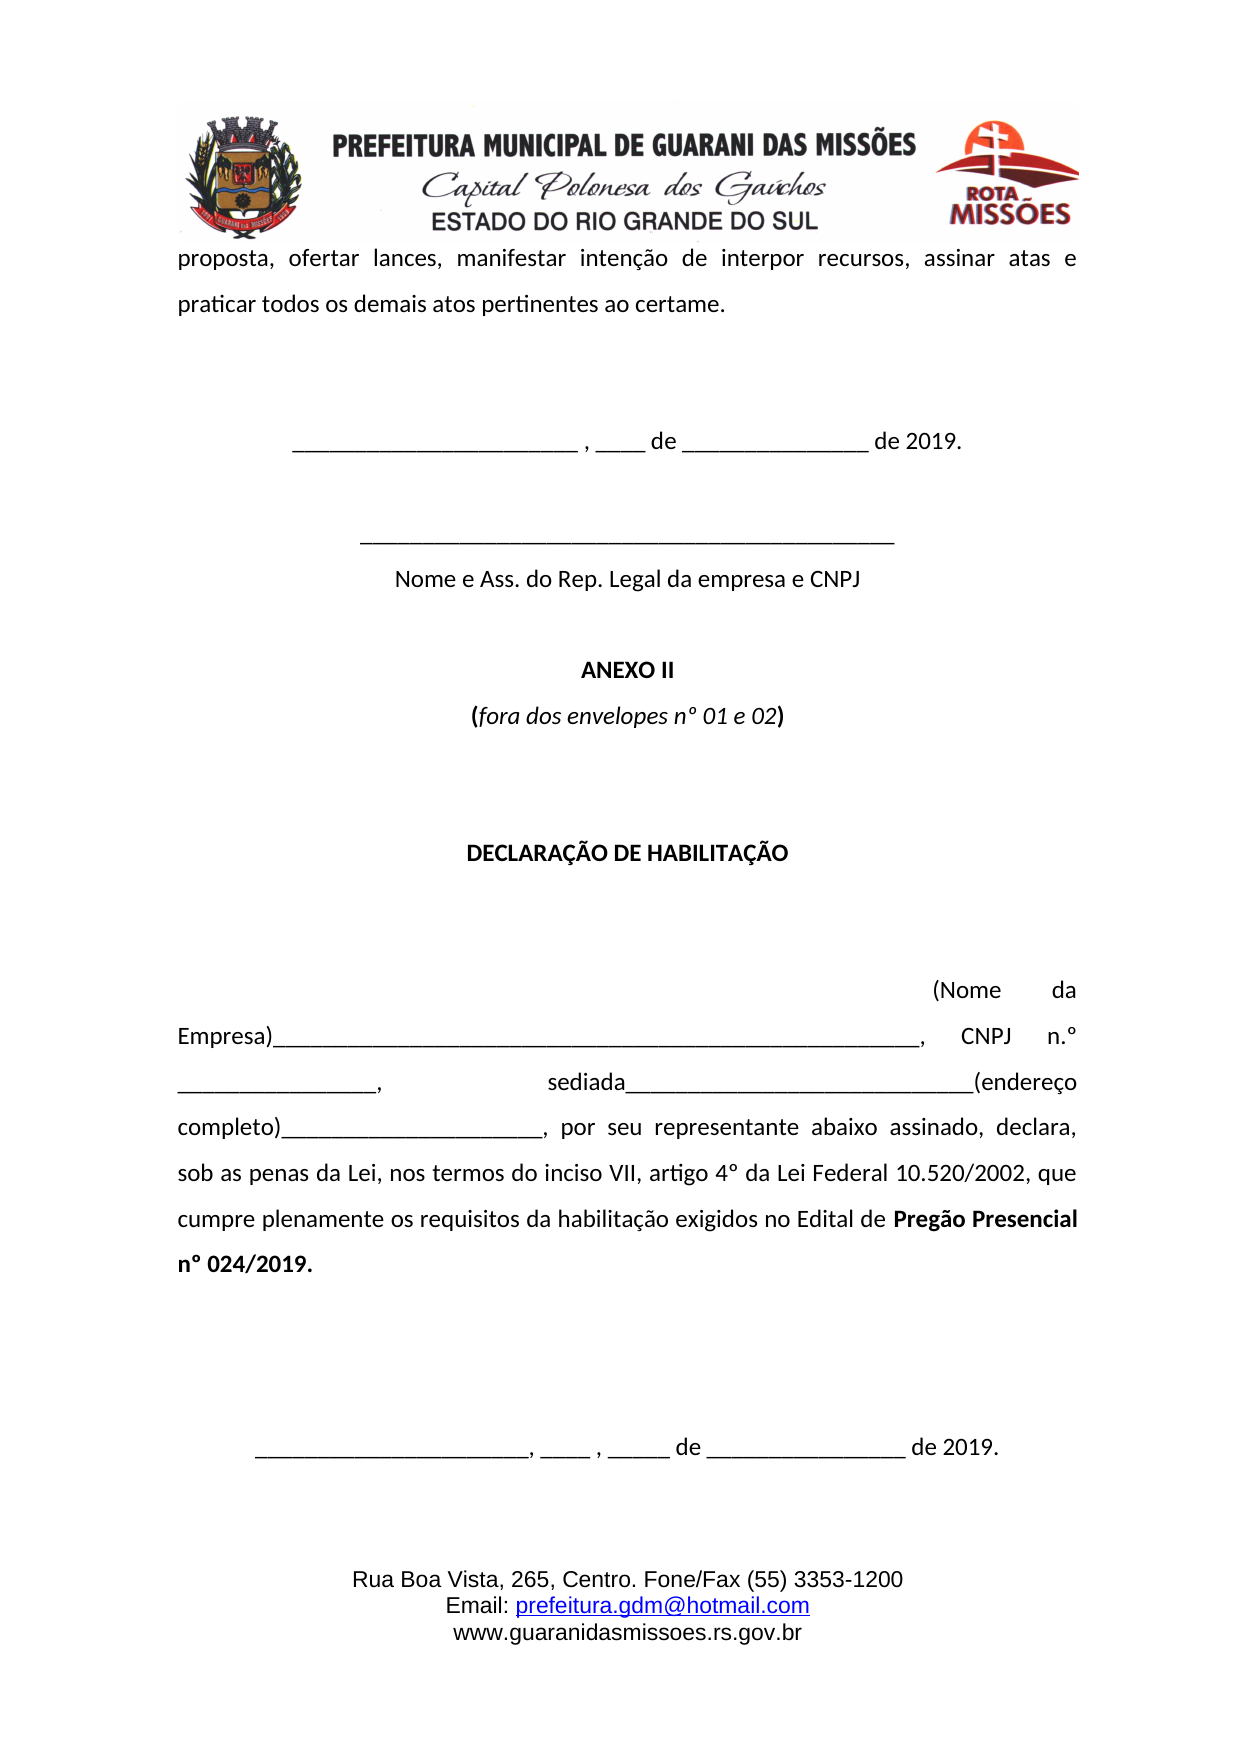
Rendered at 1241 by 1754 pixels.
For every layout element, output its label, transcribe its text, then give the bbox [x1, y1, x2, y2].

text (Nome da Empresa)____________________________________________________, CNPJ n.º ________________, sediada____________________________(endereço completo)_____________________, por seu representante abaixo assinado, declara, sob as penas da Lei, nos termos do inciso VII, artigo 4º da Lei Federal 10.520/2002, que cumpre plenamente os requisitos da habilitação exigidos no Edital de Pregão Presencial nº 024/2019. [177, 974, 1078, 1279]
subtitle ANEXO II [177, 654, 1078, 685]
text _______________________ , ____ de _______________ de 2019. [177, 426, 1078, 456]
text ______________________, ____ , _____ de ________________ de 2019. [177, 1432, 1078, 1462]
picture [177, 101, 1079, 243]
subtitle DECLARAÇÃO DE HABILITAÇÃO [177, 837, 1078, 868]
text (fora dos envelopes nº 01 e 02) [177, 700, 1078, 730]
text Nome e Ass. do Rep. Legal da empresa e CNPJ [177, 563, 1078, 593]
text ___________________________________________ [177, 517, 1078, 547]
